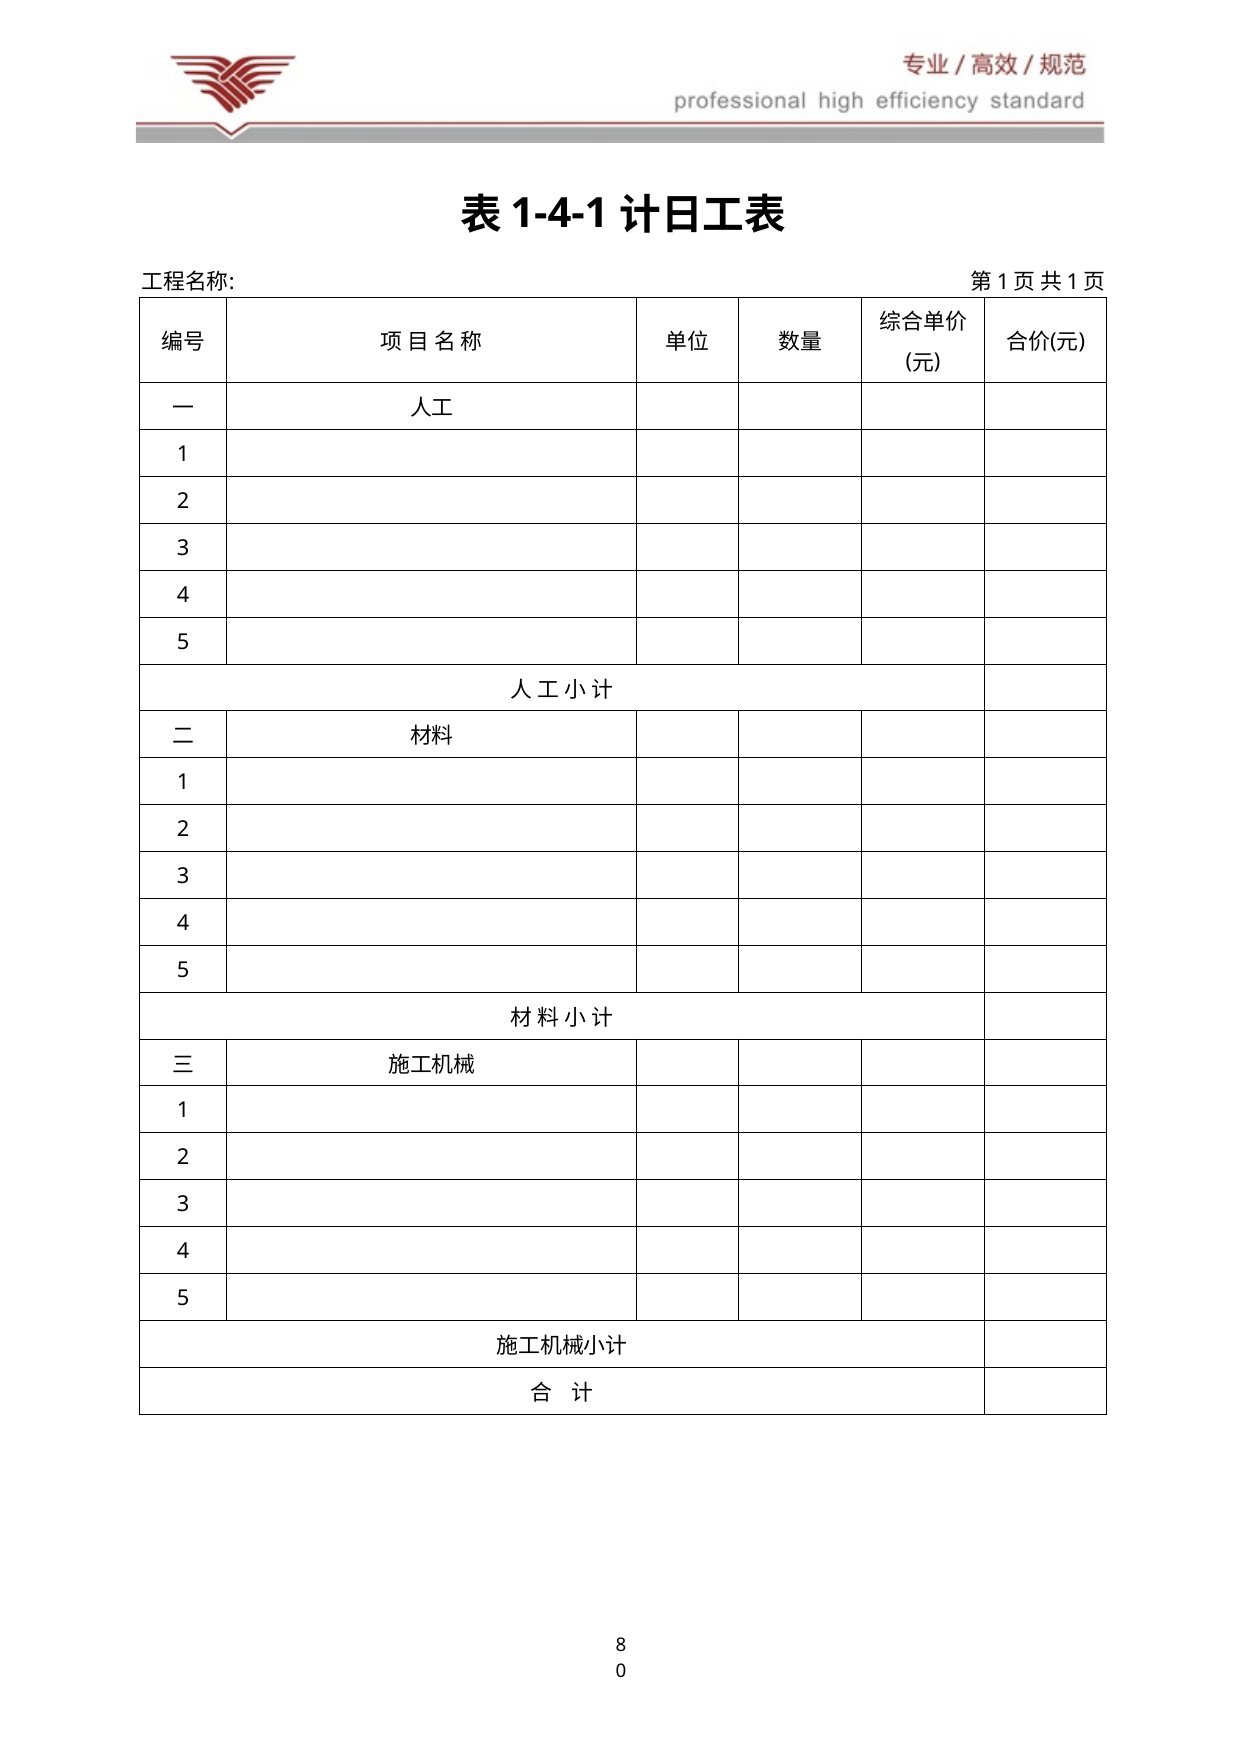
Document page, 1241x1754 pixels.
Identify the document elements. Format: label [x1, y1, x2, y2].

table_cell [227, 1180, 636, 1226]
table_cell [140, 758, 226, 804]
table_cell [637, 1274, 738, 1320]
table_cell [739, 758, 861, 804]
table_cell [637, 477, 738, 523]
picture [135, 31, 1105, 143]
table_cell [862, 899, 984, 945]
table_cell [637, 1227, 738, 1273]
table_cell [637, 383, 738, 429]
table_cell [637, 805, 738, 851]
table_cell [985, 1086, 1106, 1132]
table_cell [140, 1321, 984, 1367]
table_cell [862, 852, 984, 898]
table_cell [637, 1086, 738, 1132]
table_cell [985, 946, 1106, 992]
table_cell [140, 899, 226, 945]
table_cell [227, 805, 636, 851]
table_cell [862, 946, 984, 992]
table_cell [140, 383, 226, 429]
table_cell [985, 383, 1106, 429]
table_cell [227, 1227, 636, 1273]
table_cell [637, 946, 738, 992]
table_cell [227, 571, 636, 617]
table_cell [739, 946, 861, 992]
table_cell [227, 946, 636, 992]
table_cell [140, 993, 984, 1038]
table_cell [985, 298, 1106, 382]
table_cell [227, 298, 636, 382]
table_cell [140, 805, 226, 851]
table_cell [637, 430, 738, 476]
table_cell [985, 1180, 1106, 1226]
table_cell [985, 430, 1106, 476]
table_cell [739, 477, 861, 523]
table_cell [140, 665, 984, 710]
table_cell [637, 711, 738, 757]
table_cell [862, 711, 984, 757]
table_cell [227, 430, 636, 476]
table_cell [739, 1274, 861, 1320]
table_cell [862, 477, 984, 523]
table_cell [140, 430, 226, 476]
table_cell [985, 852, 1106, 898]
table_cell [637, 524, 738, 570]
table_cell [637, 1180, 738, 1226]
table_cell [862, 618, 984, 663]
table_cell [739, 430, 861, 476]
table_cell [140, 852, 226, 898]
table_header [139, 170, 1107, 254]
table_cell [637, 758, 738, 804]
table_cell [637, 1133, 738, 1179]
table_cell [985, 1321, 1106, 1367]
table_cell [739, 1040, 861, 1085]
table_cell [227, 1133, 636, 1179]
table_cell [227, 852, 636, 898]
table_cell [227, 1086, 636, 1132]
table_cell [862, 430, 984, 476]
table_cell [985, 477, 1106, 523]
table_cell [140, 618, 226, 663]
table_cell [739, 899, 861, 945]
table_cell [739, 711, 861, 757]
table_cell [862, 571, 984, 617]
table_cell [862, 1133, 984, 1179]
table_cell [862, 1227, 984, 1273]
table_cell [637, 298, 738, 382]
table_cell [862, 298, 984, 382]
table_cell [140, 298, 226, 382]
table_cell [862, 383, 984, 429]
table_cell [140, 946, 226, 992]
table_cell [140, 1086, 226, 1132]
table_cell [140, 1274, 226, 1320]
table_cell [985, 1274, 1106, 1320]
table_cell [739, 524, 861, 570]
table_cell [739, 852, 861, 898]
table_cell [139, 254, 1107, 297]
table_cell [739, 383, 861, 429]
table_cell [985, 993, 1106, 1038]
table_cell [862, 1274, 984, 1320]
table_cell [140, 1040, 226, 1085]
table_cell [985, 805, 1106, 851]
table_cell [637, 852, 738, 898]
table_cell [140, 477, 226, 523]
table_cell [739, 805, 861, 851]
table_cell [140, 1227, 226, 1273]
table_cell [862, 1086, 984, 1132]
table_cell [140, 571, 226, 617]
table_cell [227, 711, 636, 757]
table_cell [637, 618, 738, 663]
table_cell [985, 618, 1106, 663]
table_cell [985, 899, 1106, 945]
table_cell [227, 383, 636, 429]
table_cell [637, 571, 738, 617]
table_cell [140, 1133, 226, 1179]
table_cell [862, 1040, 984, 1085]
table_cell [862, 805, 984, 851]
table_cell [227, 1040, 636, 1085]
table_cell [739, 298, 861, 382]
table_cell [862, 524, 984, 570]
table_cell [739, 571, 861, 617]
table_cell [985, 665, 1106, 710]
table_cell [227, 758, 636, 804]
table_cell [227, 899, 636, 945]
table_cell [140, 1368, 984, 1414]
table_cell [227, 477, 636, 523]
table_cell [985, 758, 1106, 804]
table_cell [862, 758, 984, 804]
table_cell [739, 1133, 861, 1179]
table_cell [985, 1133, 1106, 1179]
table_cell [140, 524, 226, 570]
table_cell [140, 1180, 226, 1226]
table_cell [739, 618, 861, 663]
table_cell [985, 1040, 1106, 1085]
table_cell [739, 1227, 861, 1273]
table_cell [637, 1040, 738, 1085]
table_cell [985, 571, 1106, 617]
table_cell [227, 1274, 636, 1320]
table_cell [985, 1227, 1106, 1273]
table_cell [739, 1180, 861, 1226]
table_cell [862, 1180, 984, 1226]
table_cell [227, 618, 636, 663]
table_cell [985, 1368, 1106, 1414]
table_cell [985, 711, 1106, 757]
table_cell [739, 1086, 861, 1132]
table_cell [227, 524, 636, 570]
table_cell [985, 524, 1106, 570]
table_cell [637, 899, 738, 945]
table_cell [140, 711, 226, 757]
